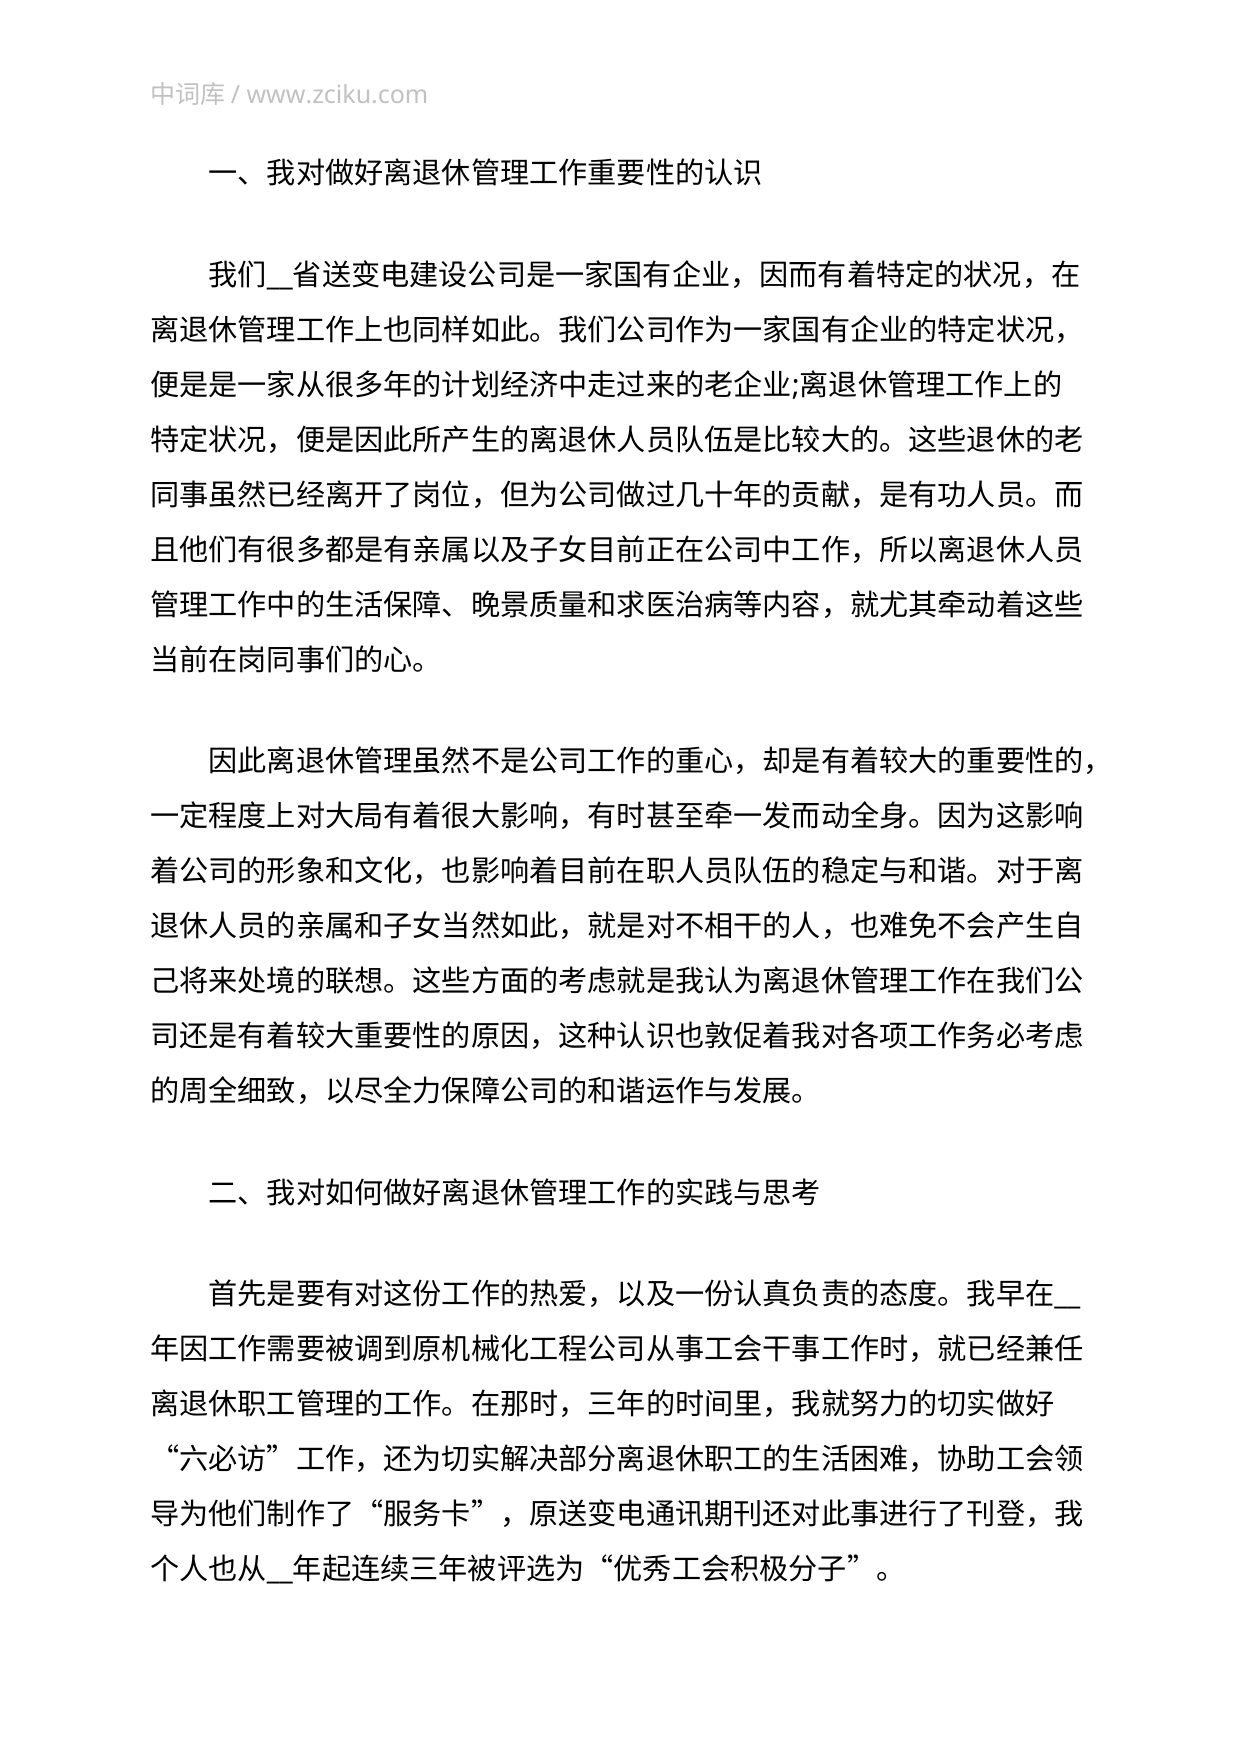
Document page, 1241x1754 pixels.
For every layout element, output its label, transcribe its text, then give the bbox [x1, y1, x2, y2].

text 我们__省送变电建设公司是一家国有企业，因而有着特定的状况，在离退休管理工作上也同样如此。我们公司作为一家国有企业的特定状况，便是是一家从很多年的计划经济中走过来的老企业;离退休管理工作上的特定状况，便是因此所产生的离退休人员队伍是比较大的。这些退休的老同事虽然已经离开了岗位，但为公司做过几十年的贡献，是有功人员。而且他们有很多都是有亲属以及子女目前正在公司中工作，所以离退休人员管理工作中的生活保障、晚景质量和求医治病等内容，就尤其牵动着这些当前在岗同事们的心。 [150, 252, 1090, 678]
text 二、我对如何做好离退休管理工作的实践与思考 [150, 1169, 1090, 1211]
text 首先是要有对这份工作的热爱，以及一份认真负责的态度。我早在__年因工作需要被调到原机械化工程公司从事工会干事工作时，就已经兼任离退休职工管理的工作。在那时，三年的时间里，我就努力的切实做好“六必访”工作，还为切实解决部分离退休职工的生活困难，协助工会领导为他们制作了“服务卡”，原送变电通讯期刊还对此事进行了刊登，我个人也从__年起连续三年被评选为“优秀工会积极分子”。 [150, 1271, 1090, 1588]
text 一、我对做好离退休管理工作重要性的认识 [150, 150, 1090, 192]
text 因此离退休管理虽然不是公司工作的重心，却是有着较大的重要性的，一定程度上对大局有着很大影响，有时甚至牵一发而动全身。因为这影响着公司的形象和文化，也影响着目前在职人员队伍的稳定与和谐。对于离退休人员的亲属和子女当然如此，就是对不相干的人，也难免不会产生自己将来处境的联想。这些方面的考虑就是我认为离退休管理工作在我们公司还是有着较大重要性的原因，这种认识也敦促着我对各项工作务必考虑的周全细致，以尽全力保障公司的和谐运作与发展。 [150, 738, 1090, 1110]
